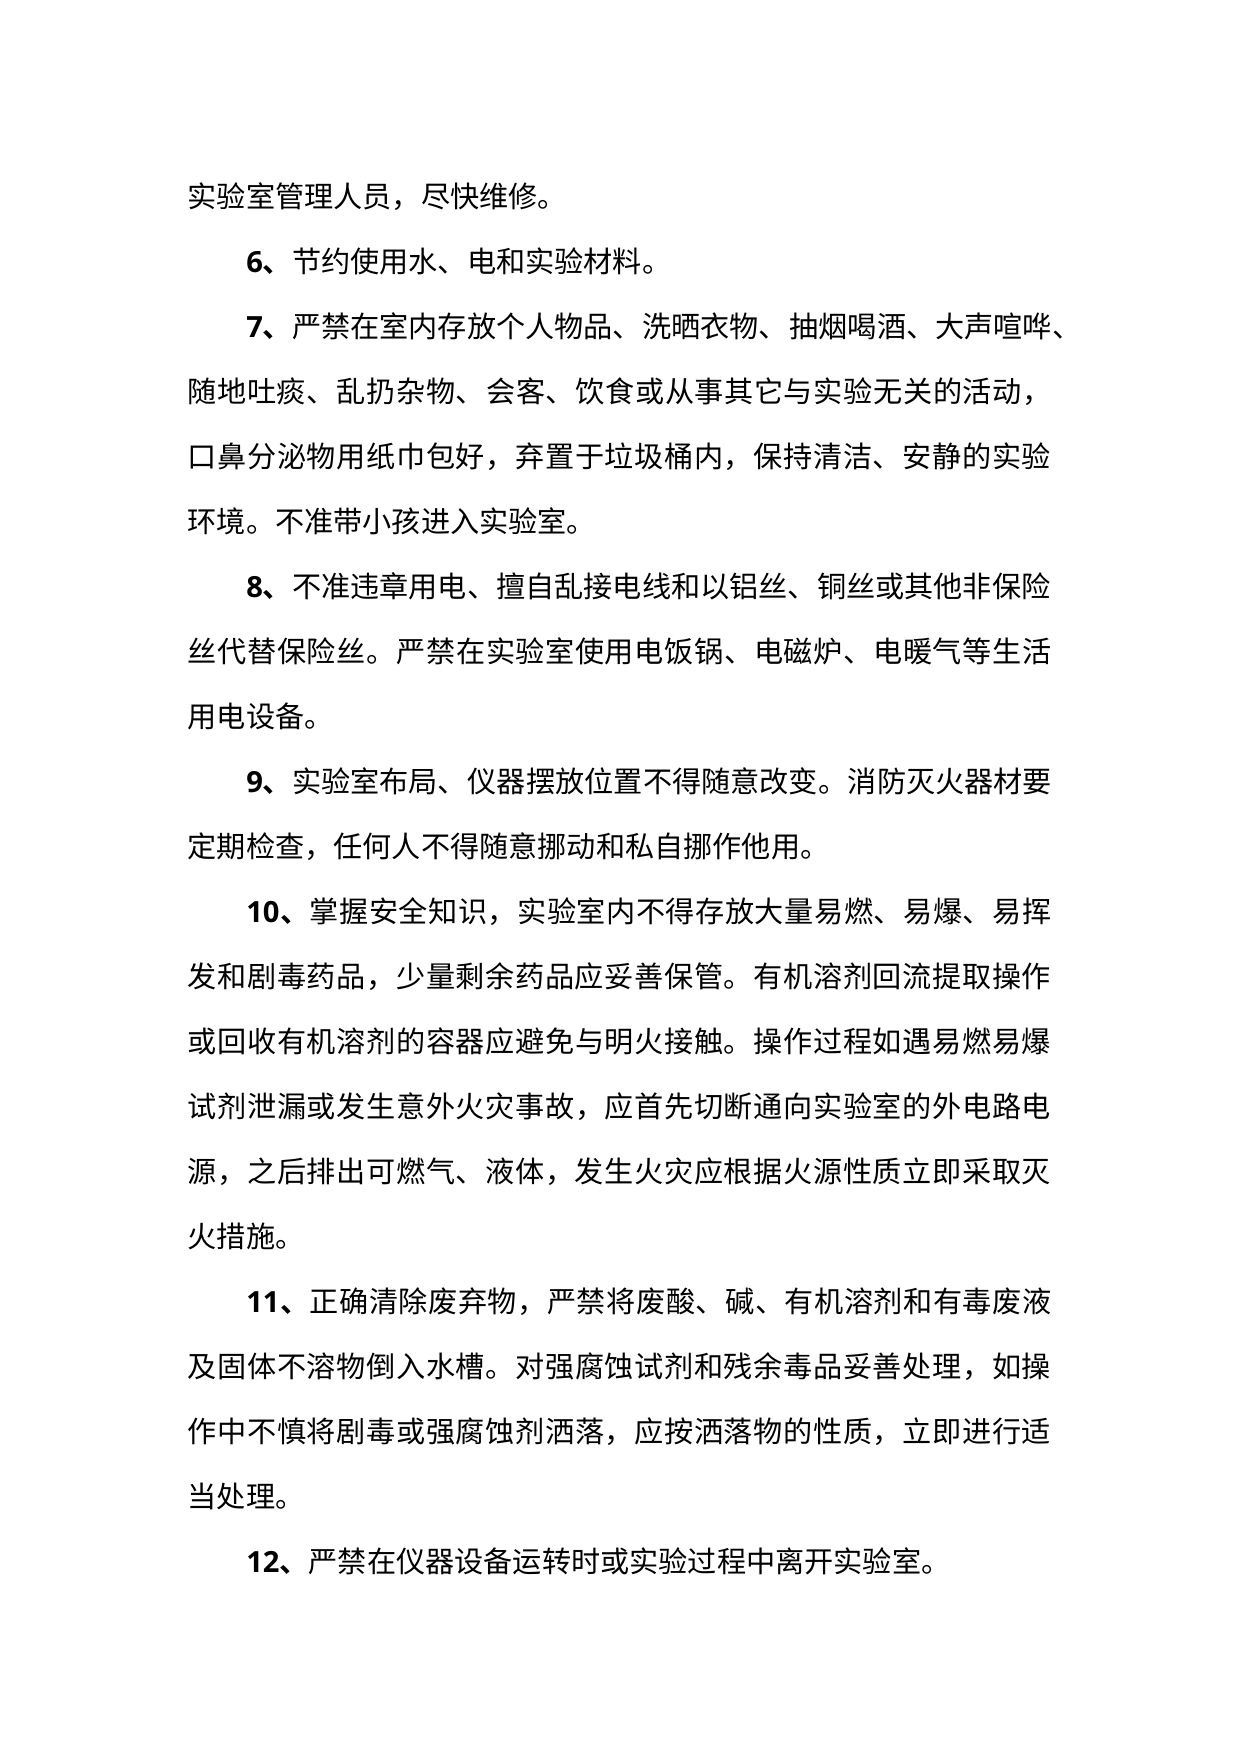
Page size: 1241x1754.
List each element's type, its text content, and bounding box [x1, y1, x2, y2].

text 11、正确清除废弃物，严禁将废酸、碱、有机溶剂和有毒废液及固体不溶物倒入水槽。对强腐蚀试剂和残余毒品妥善处理，如操作中不慎将剧毒或强腐蚀剂洒落，应按洒落物的性质，立即进行适当处理。 [187, 1267, 1053, 1527]
text 8、不准违章用电、擅自乱接电线和以铝丝、铜丝或其他非保险丝代替保险丝。严禁在实验室使用电饭锅、电磁炉、电暖气等生活用电设备。 [187, 552, 1053, 747]
text 12、严禁在仪器设备运转时或实验过程中离开实验室。 [187, 1527, 1053, 1592]
text 9、实验室布局、仪器摆放位置不得随意改变。消防灭火器材要定期检查，任何人不得随意挪动和私自挪作他用。 [187, 747, 1053, 877]
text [187, 162, 1053, 227]
text 7、严禁在室内存放个人物品、洗晒衣物、抽烟喝酒、大声喧哗、随地吐痰、乱扔杂物、会客、饮食或从事其它与实验无关的活动，口鼻分泌物用纸巾包好，弃置于垃圾桶内，保持清洁、安静的实验环境。不准带小孩进入实验室。 [187, 292, 1053, 552]
text 6、节约使用水、电和实验材料。 [187, 227, 1053, 292]
text 10、掌握安全知识，实验室内不得存放大量易燃、易爆、易挥发和剧毒药品，少量剩余药品应妥善保管。有机溶剂回流提取操作或回收有机溶剂的容器应避免与明火接触。操作过程如遇易燃易爆试剂泄漏或发生意外火灾事故，应首先切断通向实验室的外电路电源，之后排出可燃气、液体，发生火灾应根据火源性质立即采取灭火措施。 [187, 877, 1053, 1267]
